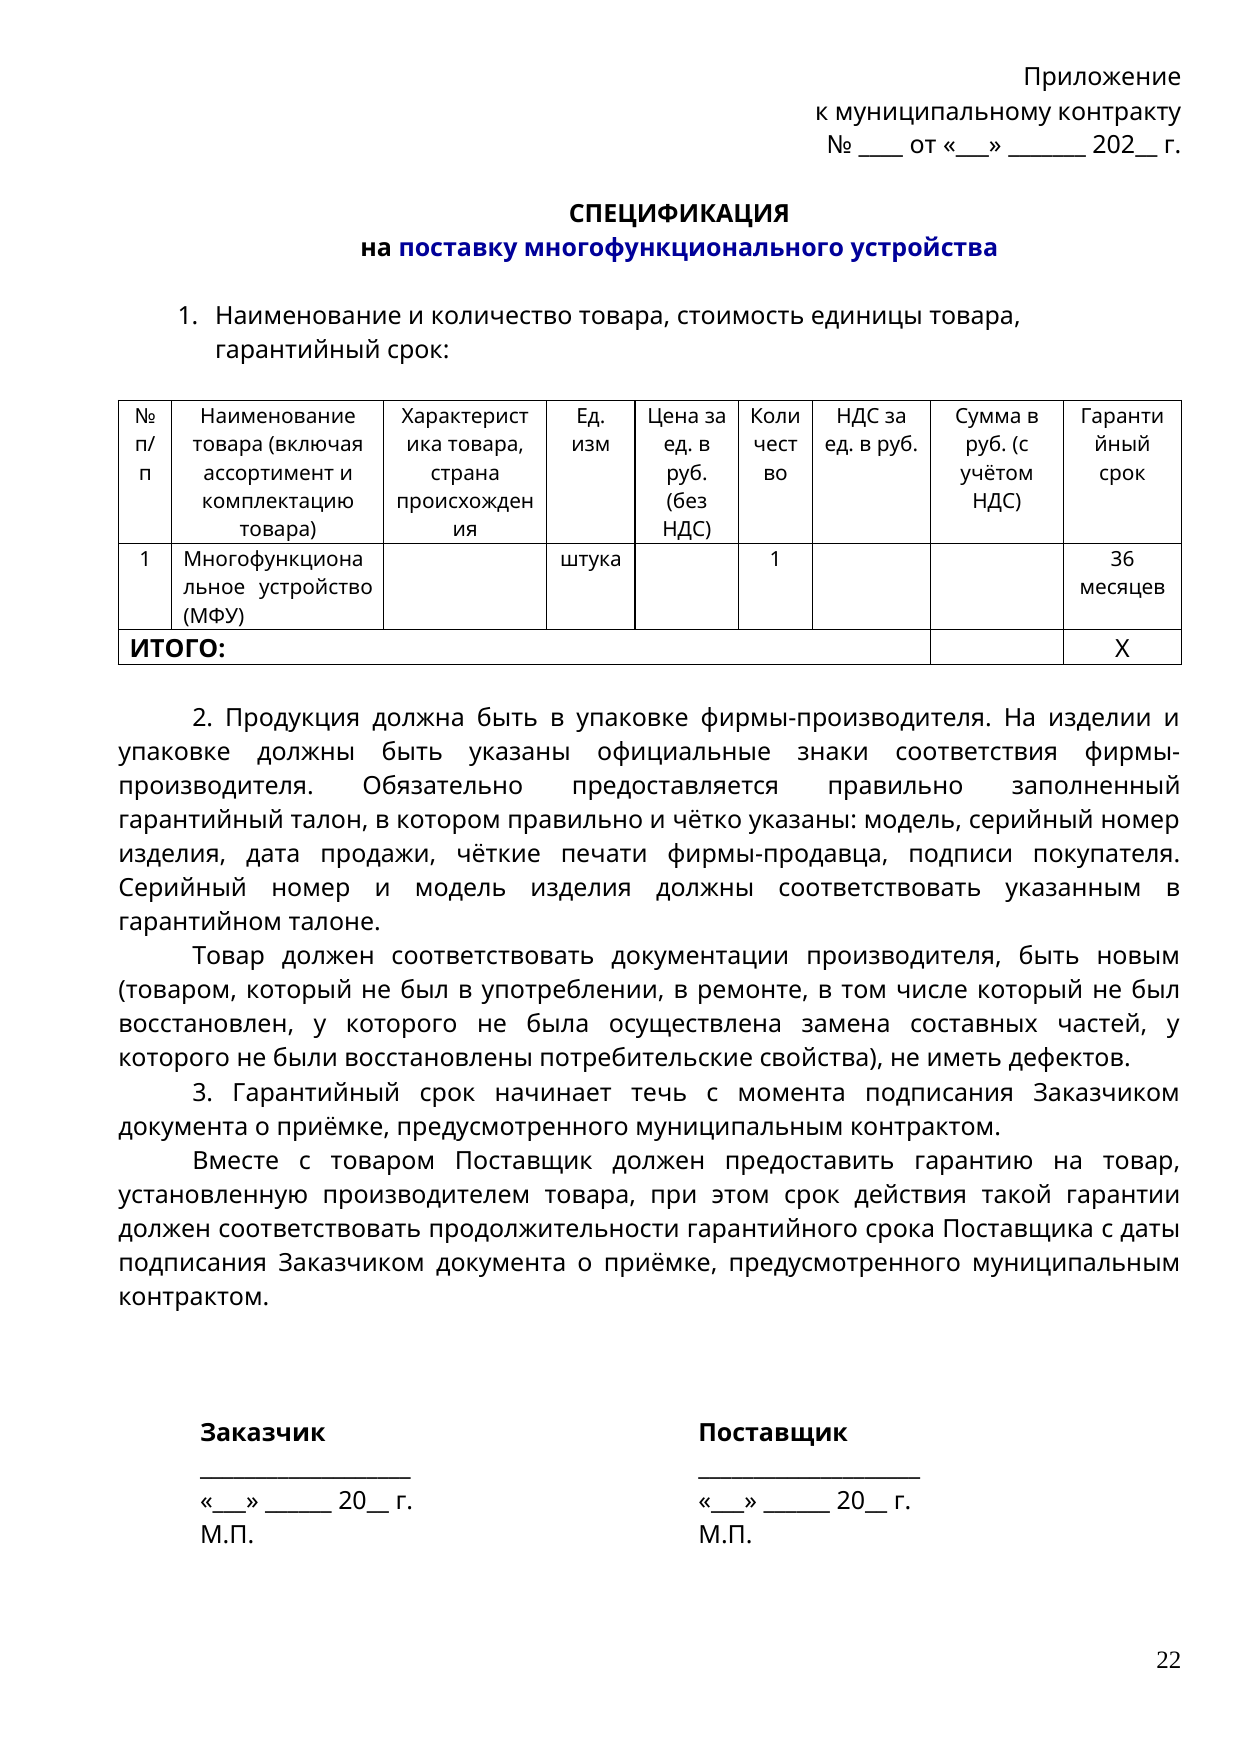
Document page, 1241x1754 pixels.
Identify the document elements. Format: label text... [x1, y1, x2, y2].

table_header Характеристика товара, страна происхождения [384, 401, 546, 543]
text к муниципальному контракту [118, 93, 1181, 127]
table_header Сумма в руб. (с учётом НДС) [931, 401, 1063, 543]
text СПЕЦИФИКАЦИЯ [118, 195, 1181, 229]
text 2. Продукция должна быть в упаковке фирмы-производителя. На изделии и упаковке должны быть указаны официальные знаки соответствия фирмы-производителя. Обязательно предоставляется правильно заполненный гарантийный талон, в котором правильно и чётко указаны: модель, серийный номер изделия, дата продажи, чёткие печати фирмы-продавца, подписи покупателя. Серийный номер и модель изделия должны соответствовать указанным в гарантийном талоне. [118, 699, 1181, 938]
table_header № п/п [119, 401, 171, 543]
table_header Наименование товара (включая ассортимент и комплектацию товара) [172, 401, 383, 543]
table_cell ИТОГО: [119, 630, 930, 664]
table_header Цена за ед. в руб. (без НДС) [636, 401, 738, 543]
table_header Количество [739, 401, 812, 543]
table_header Поставщик ____________________ «___» ______ 20__ г. М.П. [628, 1415, 1126, 1551]
table_cell штука [547, 544, 634, 629]
text Приложение [118, 59, 1181, 93]
table_header НДС за ед. в руб. [813, 401, 930, 543]
table_cell 36 месяцев [1064, 544, 1181, 629]
table_header Ед. изм [547, 401, 634, 543]
table_cell 1 [119, 544, 171, 629]
table_cell [384, 544, 546, 629]
table_cell Х [1064, 630, 1181, 664]
table_header Гарантийный срок [1064, 401, 1181, 543]
table_cell Многофункциональное устройство (МФУ) [172, 544, 383, 629]
table_cell [636, 544, 738, 629]
text № ____ от «___» _______ 202__ г. [118, 127, 1181, 161]
table_cell [931, 544, 1063, 629]
table_cell 1 [739, 544, 812, 629]
text Товар должен соответствовать документации производителя, быть новым (товаром, который не был в употреблении, в ремонте, в том числе который не был восстановлен, у которого не была осуществлена замена составных частей, у которого не были восстановлены потребительские свойства), не иметь дефектов. [118, 938, 1181, 1074]
text Вместе с товаром Поставщик должен предоставить гарантию на товар, установленную производителем товара, при этом срок действия такой гарантии должен соответствовать продолжительности гарантийного срока Поставщика с даты подписания Заказчиком документа о приёмке, предусмотренного муниципальным контрактом. [118, 1142, 1181, 1313]
table_cell [813, 544, 930, 629]
table_header Заказчик ___________________ «___» ______ 20__ г. М.П. [129, 1415, 628, 1551]
table_cell [931, 630, 1063, 664]
text 3. Гарантийный срок начинает течь с момента подписания Заказчиком документа о приёмке, предусмотренного муниципальным контрактом. [118, 1074, 1181, 1142]
text на поставку многофункционального устройства [118, 229, 1181, 263]
list Наименование и количество товара, стоимость единицы товара, гарантийный срок: [177, 297, 1181, 366]
